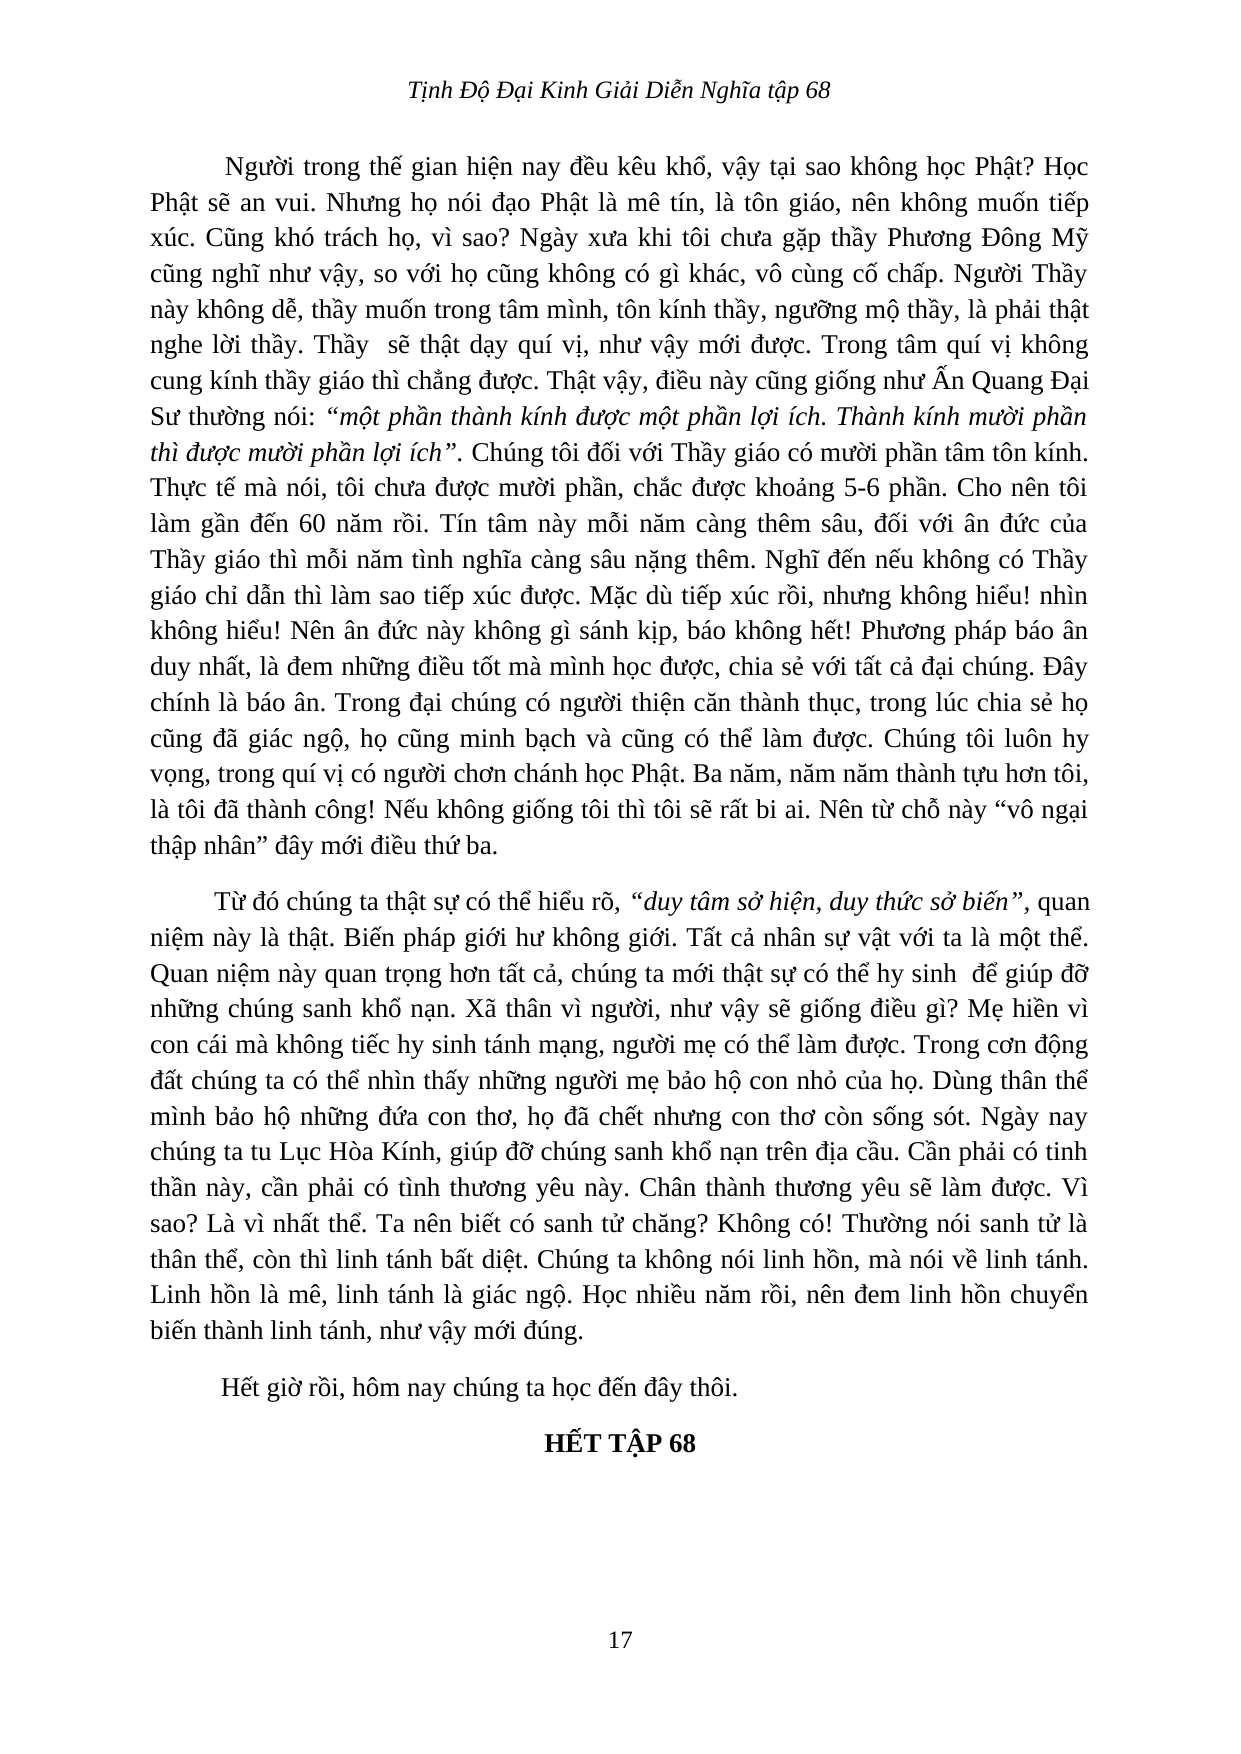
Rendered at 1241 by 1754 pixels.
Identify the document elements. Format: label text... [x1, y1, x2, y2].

text HẾT TẬP 68 [150, 1427, 1090, 1458]
text Người trong thế gian hiện nay đều kêu khổ, vậy tại sao không học Phật? Học Phật sẽ an vui. Nhưng họ nói đạo Phật là mê tín, là tôn giáo, nên không muốn tiếp xúc. Cũng khó trách họ, vì sao? Ngày xưa khi tôi chưa gặp thầy Phương Đông Mỹ cũng nghĩ như vậy, so với họ cũng không có gì khác, vô cùng cố chấp. Người Thầy này không dễ, thầy muốn trong tâm mình, tôn kính thầy, ngưỡng mộ thầy, là phải thật nghe lời thầy. Thầy sẽ thật dạy quí vị, như vậy mới được. Trong tâm quí vị không cung kính thầy giáo thì chẳng được. Thật vậy, điều này cũng giống như Ấn Quang Đại Sư thường nói: “một phần thành kính được một phần lợi ích. Thành kính mười phần thì được mười phần lợi ích”. Chúng tôi đối với Thầy giáo có mười phần tâm tôn kính. Thực tế mà nói, tôi chưa được mười phần, chắc được khoảng 5-6 phần. Cho nên tôi làm gần đến 60 năm rồi. Tín tâm này mỗi năm càng thêm sâu, đối với ân đức của Thầy giáo thì mỗi năm tình nghĩa càng sâu nặng thêm. Nghĩ đến nếu không có Thầy giáo chỉ dẫn thì làm sao tiếp xúc được. Mặc dù tiếp xúc rồi, nhưng không hiểu! nhìn không hiểu! Nên ân đức này không gì sánh kịp, báo không hết! Phương pháp báo ân duy nhất, là đem những điều tốt mà mình học được, chia sẻ với tất cả đại chúng. Đây chính là báo ân. Trong đại chúng có người thiện căn thành thục, trong lúc chia sẻ họ cũng đã giác ngộ, họ cũng minh bạch và cũng có thể làm được. Chúng tôi luôn hy vọng, trong quí vị có người chơn chánh học Phật. Ba năm, năm năm thành tựu hơn tôi, là tôi đã thành công! Nếu không giống tôi thì tôi sẽ rất bi ai. Nên từ chỗ này “vô ngại thập nhân” đây mới điều thứ ba. [150, 150, 1090, 860]
text Từ đó chúng ta thật sự có thể hiểu rõ, “duy tâm sở hiện, duy thức sở biến”, quan niệm này là thật. Biến pháp giới hư không giới. Tất cả nhân sự vật với ta là một thể. Quan niệm này quan trọng hơn tất cả, chúng ta mới thật sự có thể hy sinh để giúp đỡ những chúng sanh khổ nạn. Xã thân vì người, như vậy sẽ giống điều gì? Mẹ hiền vì con cái mà không tiếc hy sinh tánh mạng, người mẹ có thể làm được. Trong cơn động đất chúng ta có thể nhìn thấy những người mẹ bảo hộ con nhỏ của họ. Dùng thân thể mình bảo hộ những đứa con thơ, họ đã chết nhưng con thơ còn sống sót. Ngày nay chúng ta tu Lục Hòa Kính, giúp đỡ chúng sanh khổ nạn trên địa cầu. Cần phải có tinh thần này, cần phải có tình thương yêu này. Chân thành thương yêu sẽ làm được. Vì sao? Là vì nhất thể. Ta nên biết có sanh tử chăng? Không có! Thường nói sanh tử là thân thể, còn thì linh tánh bất diệt. Chúng ta không nói linh hồn, mà nói về linh tánh. Linh hồn là mê, linh tánh là giác ngộ. Học nhiều năm rồi, nên đem linh hồn chuyển biến thành linh tánh, như vậy mới đúng. [150, 885, 1090, 1345]
text Hết giờ rồi, hôm nay chúng ta học đến đây thôi. [150, 1371, 1090, 1402]
